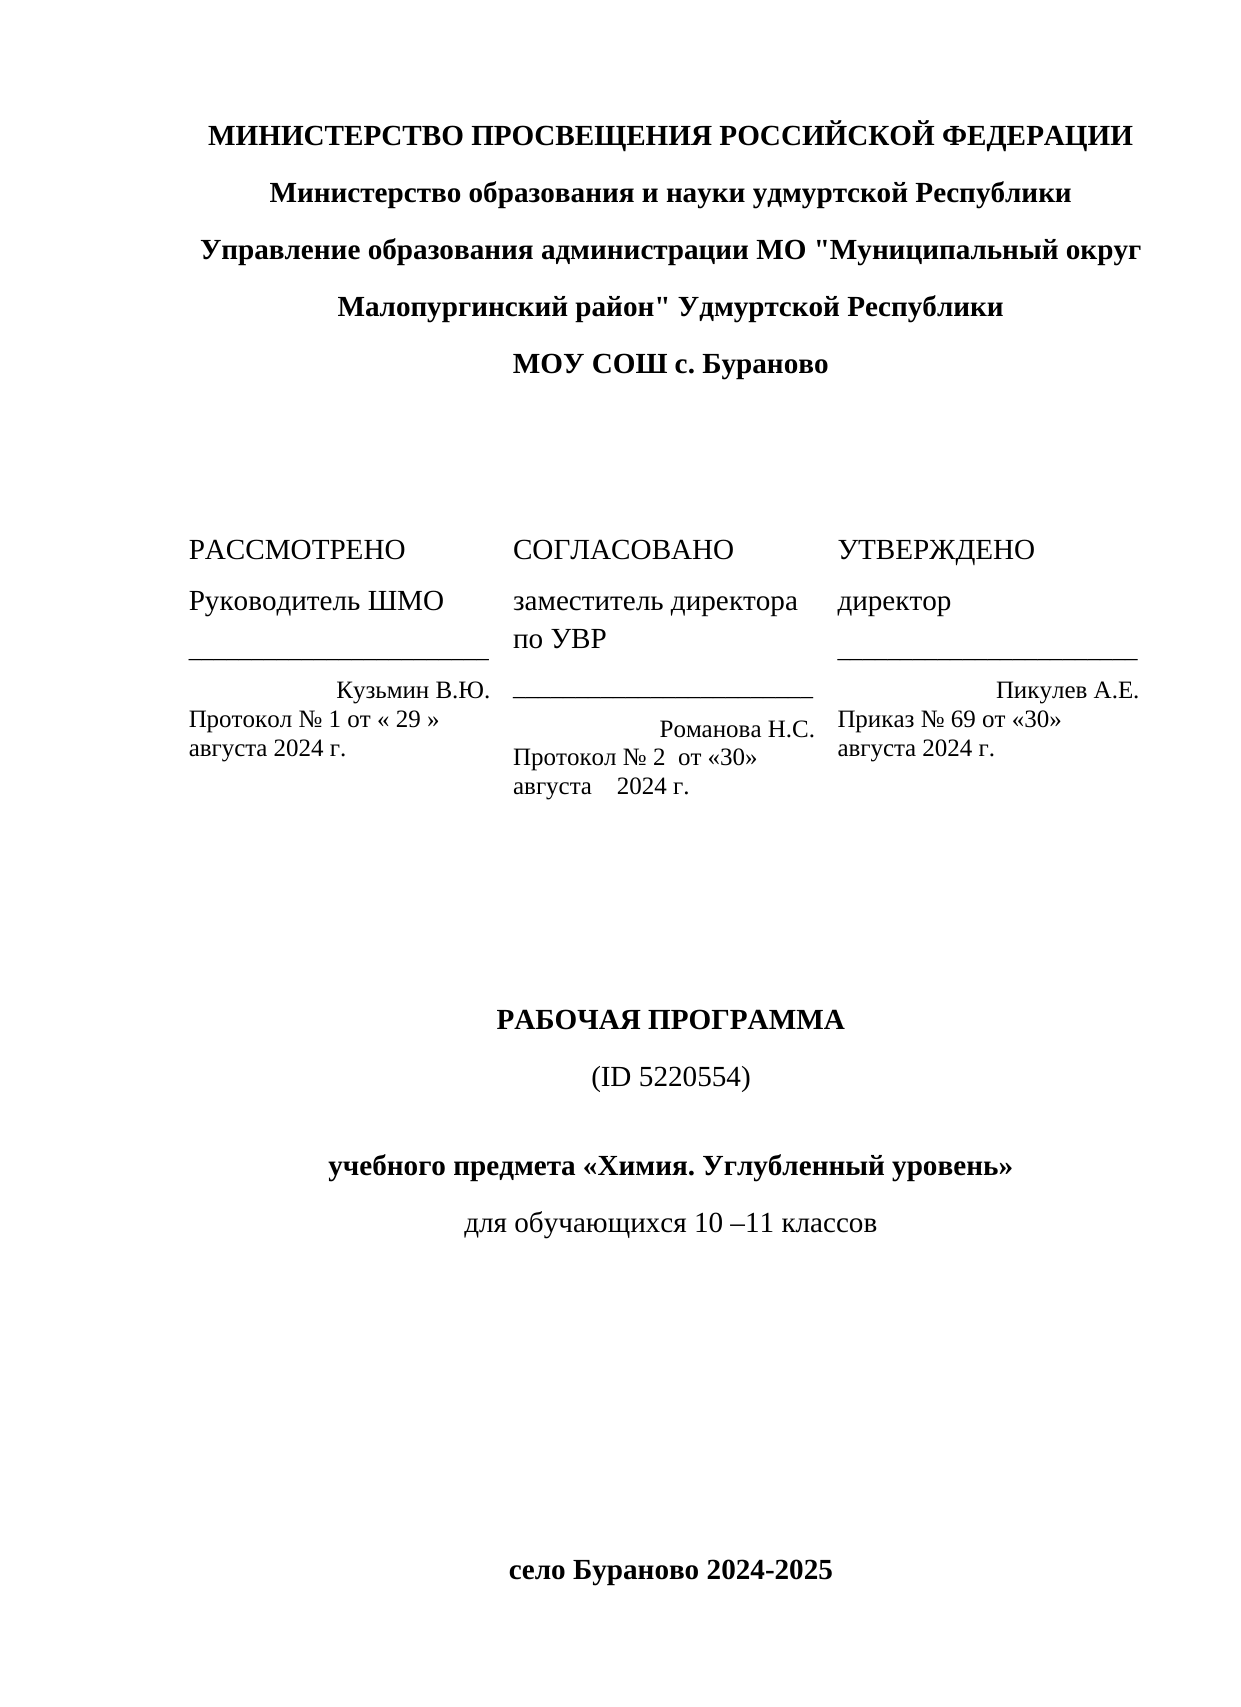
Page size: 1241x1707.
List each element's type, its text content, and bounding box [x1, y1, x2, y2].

text РАБОЧАЯ ПРОГРАММА [190, 1002, 1152, 1036]
text для обучающихся 10 –11 классов [190, 1205, 1152, 1239]
text МОУ СОШ с. Бураново [190, 346, 1152, 379]
text учебного предмета «Химия. Углубленный уровень» [190, 1148, 1152, 1182]
text село Бураново 2024-2025 [190, 1552, 1152, 1585]
text МИНИСТЕРСТВО ПРОСВЕЩЕНИЯ РОССИЙСКОЙ ФЕДЕРАЦИИ [190, 118, 1152, 152]
text Управление образования администрации МО "Муниципальный округ Малопургинский район" Удмуртской Республики [190, 232, 1152, 323]
table_header УТВЕРЖДЕНО директор ________________________ Пикулев А.Е. Приказ № 69 от «30» августа 2024 г. [826, 532, 1151, 841]
table_header СОГЛАСОВАНО заместитель директора по УВР ________________________ Романова Н.С. Протокол № 2 от «30» августа 2024 г. [502, 532, 826, 841]
text (ID 5220554) [190, 1059, 1152, 1093]
table_header РАССМОТРЕНО Руководитель ШМО ________________________ Кузьмин В.Ю. Протокол № 1 от « 29 » августа 2024 г. [177, 532, 502, 841]
text Министерство образования и науки удмуртской Республики [190, 175, 1152, 209]
